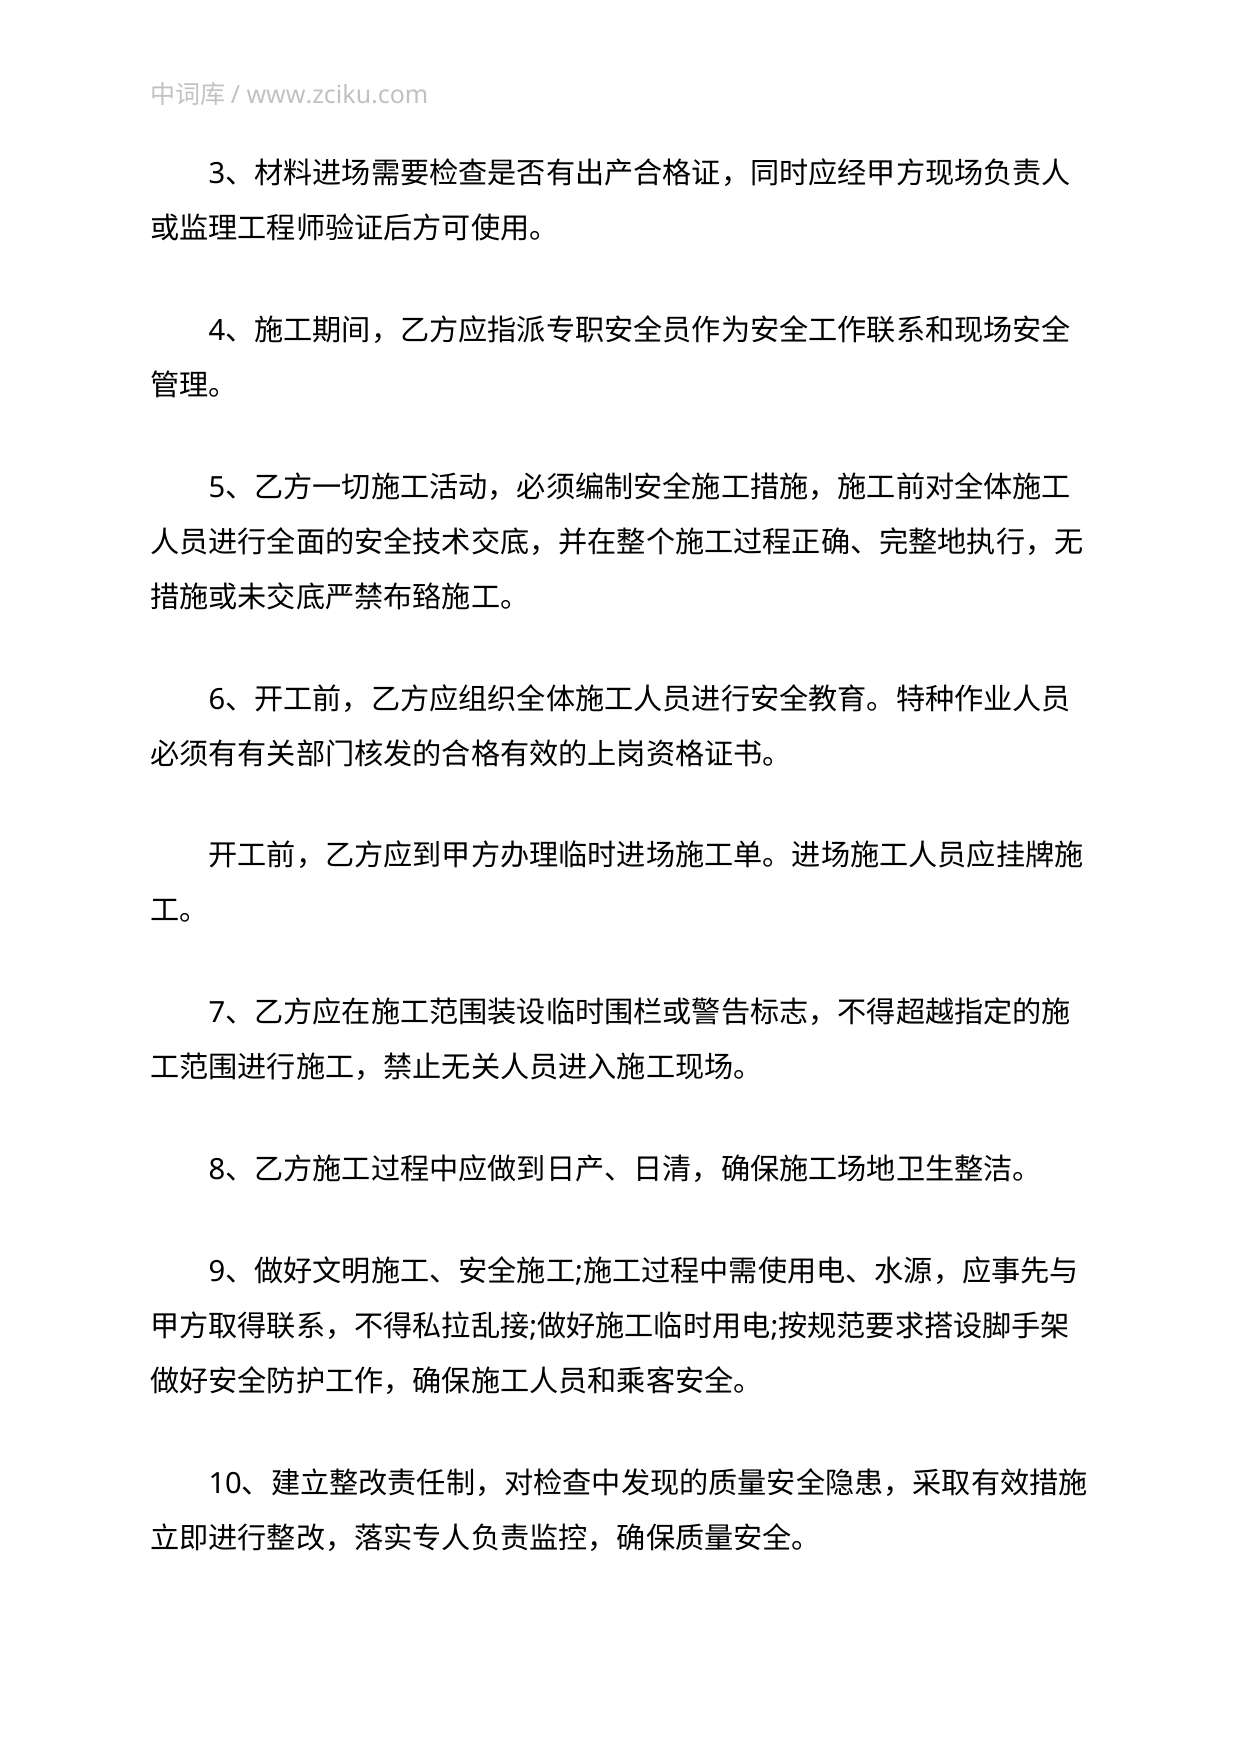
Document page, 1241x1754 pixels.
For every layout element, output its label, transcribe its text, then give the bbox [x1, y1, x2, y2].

text 8、乙方施工过程中应做到日产、日清，确保施工场地卫生整洁。 [150, 1145, 1090, 1188]
text 开工前，乙方应到甲方办理临时进场施工单。进场施工人员应挂牌施工。 [150, 832, 1090, 929]
text 9、做好文明施工、安全施工;施工过程中需使用电、水源，应事先与甲方取得联系，不得私拉乱接;做好施工临时用电;按规范要求搭设脚手架做好安全防护工作，确保施工人员和乘客安全。 [150, 1247, 1090, 1400]
text 7、乙方应在施工范围装设临时围栏或警告标志，不得超越指定的施工范围进行施工，禁止无关人员进入施工现场。 [150, 989, 1090, 1086]
text 6、开工前，乙方应组织全体施工人员进行安全教育。特种作业人员必须有有关部门核发的合格有效的上岗资格证书。 [150, 675, 1090, 772]
text 5、乙方一切施工活动，必须编制安全施工措施，施工前对全体施工人员进行全面的安全技术交底，并在整个施工过程正确、完整地执行，无措施或未交底严禁布臵施工。 [150, 463, 1090, 616]
text 10、建立整改责任制，对检查中发现的质量安全隐患，采取有效措施立即进行整改，落实专人负责监控，确保质量安全。 [150, 1459, 1090, 1556]
text 4、施工期间，乙方应指派专职安全员作为安全工作联系和现场安全管理。 [150, 307, 1090, 404]
text 3、材料进场需要检查是否有出产合格证，同时应经甲方现场负责人或监理工程师验证后方可使用。 [150, 150, 1090, 247]
